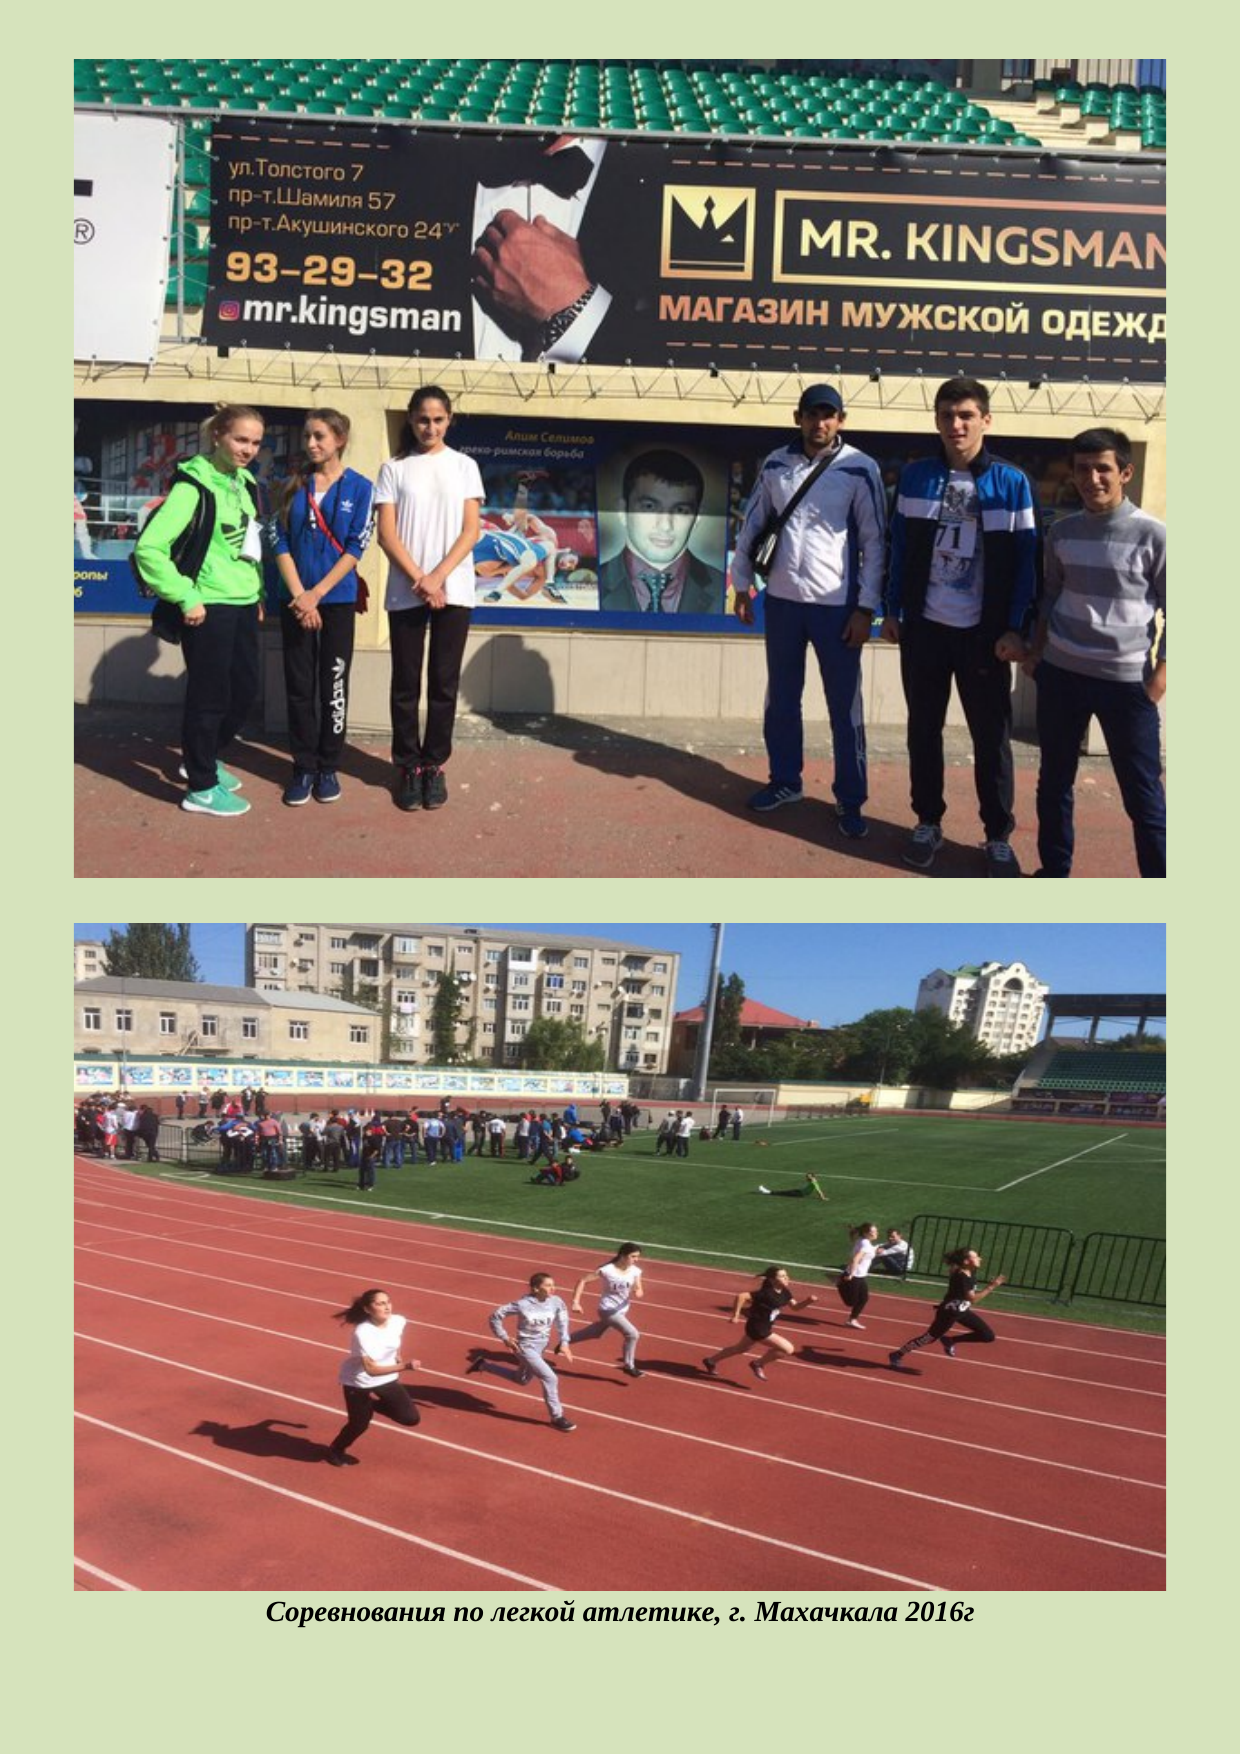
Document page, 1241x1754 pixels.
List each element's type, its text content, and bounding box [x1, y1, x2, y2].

picture [73, 923, 1167, 1591]
list Соревнования по легкой атлетике, г. Махачкала 2016г [74, 1594, 1167, 1628]
picture [73, 59, 1167, 878]
